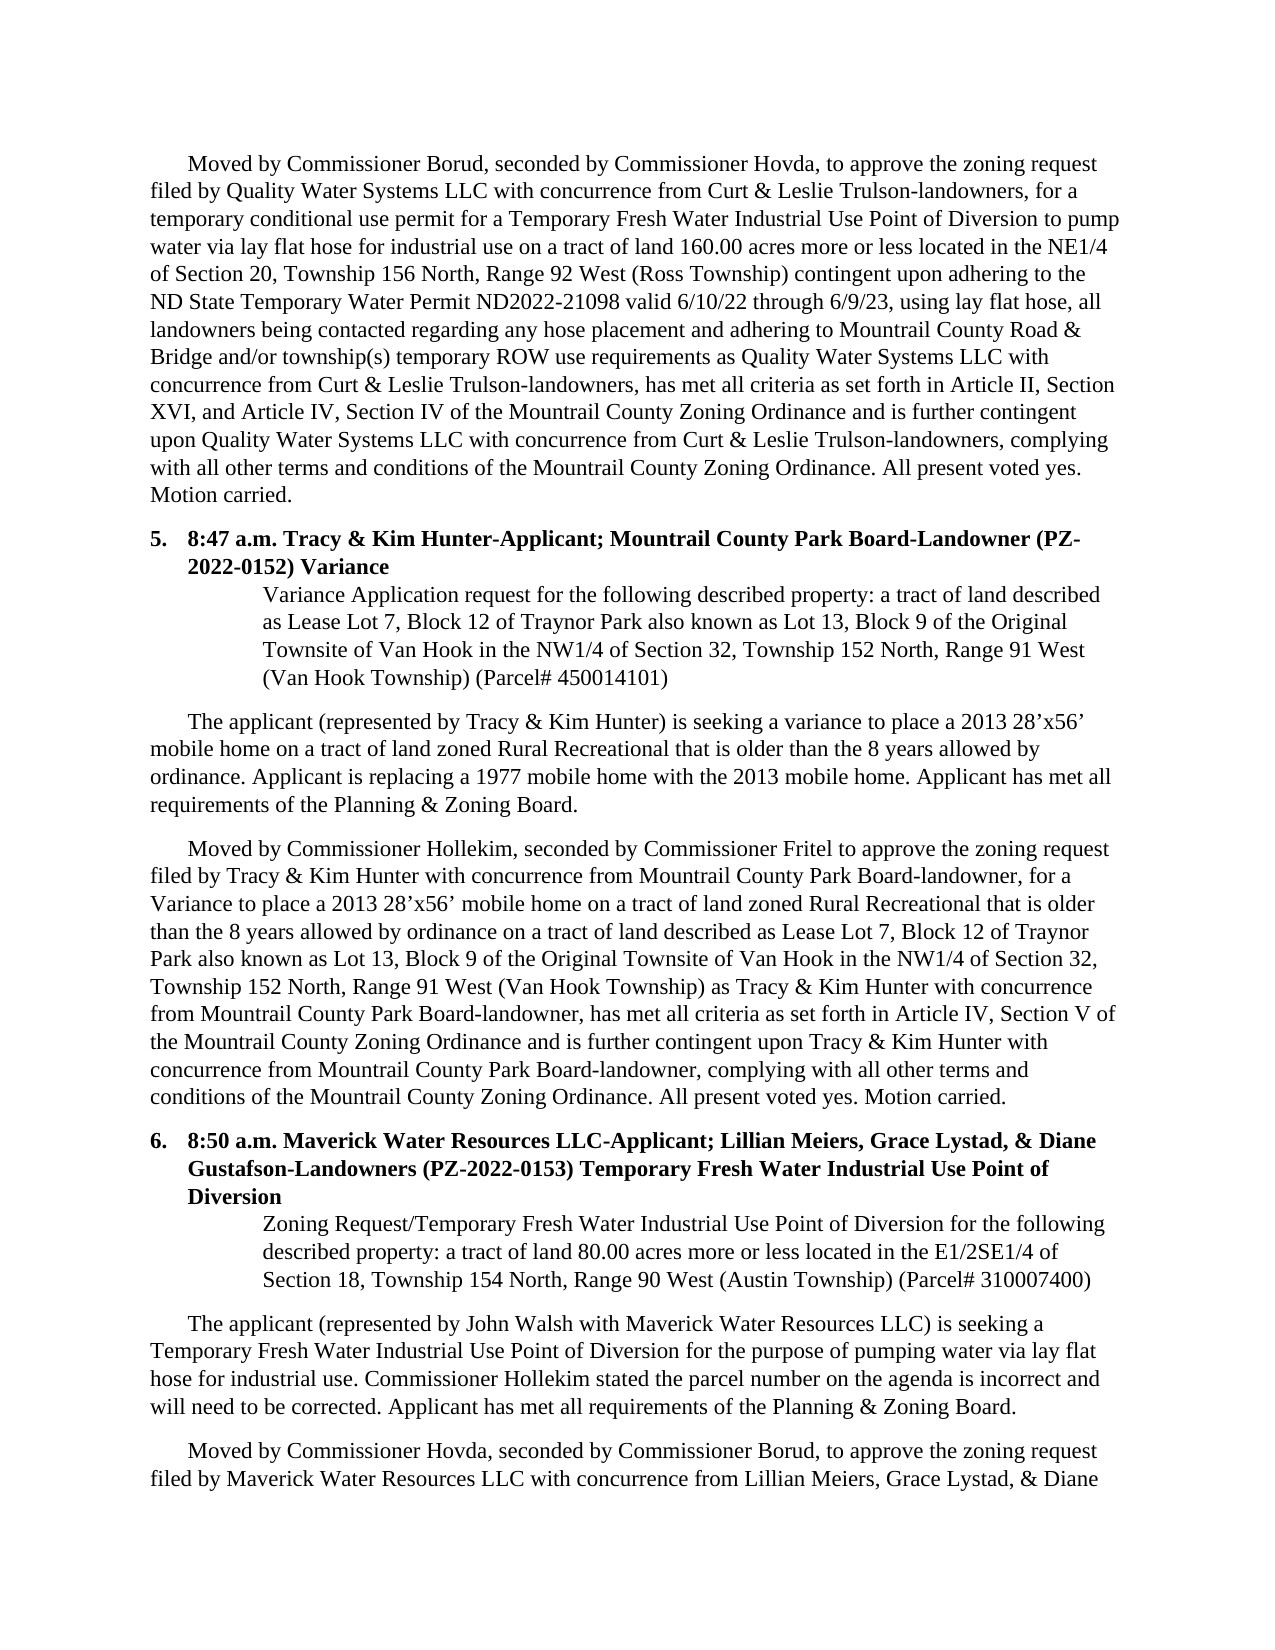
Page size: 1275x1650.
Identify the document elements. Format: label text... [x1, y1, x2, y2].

list Variance Application request for the following described property: a tract of land described as Lease Lot 7, Block 12 of Traynor Park also known as Lot 13, Block 9 of the Original Townsite of Van Hook in the NW1/4 of Section 32, Township 152 North, Range 91 West (Van Hook Township) (Parcel# 450014101) [262, 581, 1125, 690]
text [150, 1437, 1125, 1491]
text Moved by Commissioner Hollekim, seconded by Commissioner Fritel to approve the zoning request filed by Tracy & Kim Hunter with concurrence from Mountrail County Park Board-landowner, for a Variance to place a 2013 28’x56’ mobile home on a tract of land zoned Rural Recreational that is older than the 8 years allowed by ordinance on a tract of land described as Lease Lot 7, Block 12 of Traynor Park also known as Lot 13, Block 9 of the Original Townsite of Van Hook in the NW1/4 of Section 32, Township 152 North, Range 91 West (Van Hook Township) as Tracy & Kim Hunter with concurrence from Mountrail County Park Board-landowner, has met all criteria as set forth in Article IV, Section V of the Mountrail County Zoning Ordinance and is further contingent upon Tracy & Kim Hunter with concurrence from Mountrail County Park Board-landowner, complying with all other terms and conditions of the Mountrail County Zoning Ordinance. All present voted yes. Motion carried. [150, 835, 1125, 1110]
text The applicant (represented by John Walsh with Maverick Water Resources LLC) is seeking a Temporary Fresh Water Industrial Use Point of Diversion for the purpose of pumping water via lay flat hose for industrial use. Commissioner Hollekim stated the parcel number on the agenda is incorrect and will need to be corrected. Applicant has met all requirements of the Planning & Zoning Board. [150, 1310, 1125, 1419]
text Moved by Commissioner Borud, seconded by Commissioner Hovda, to approve the zoning request filed by Quality Water Systems LLC with concurrence from Curt & Leslie Trulson-landowners, for a temporary conditional use permit for a Temporary Fresh Water Industrial Use Point of Diversion to pump water via lay flat hose for industrial use on a tract of land 160.00 acres more or less located in the NE1/4 of Section 20, Township 156 North, Range 92 West (Ross Township) contingent upon adhering to the ND State Temporary Water Permit ND2022-21098 valid 6/10/22 through 6/9/23, using lay flat hose, all landowners being contacted regarding any hose placement and adhering to Mountrail County Road & Bridge and/or township(s) temporary ROW use requirements as Quality Water Systems LLC with concurrence from Curt & Leslie Trulson-landowners, has met all criteria as set forth in Article II, Section XVI, and Article IV, Section IV of the Mountrail County Zoning Ordinance and is further contingent upon Quality Water Systems LLC with concurrence from Curt & Leslie Trulson-landowners, complying with all other terms and conditions of the Mountrail County Zoning Ordinance. All present voted yes. Motion carried. [150, 150, 1125, 508]
list 8:47 a.m. Tracy & Kim Hunter-Applicant; Mountrail County Park Board-Landowner (PZ-2022-0152) Variance [150, 526, 1125, 579]
text The applicant (represented by Tracy & Kim Hunter) is seeking a variance to place a 2013 28’x56’ mobile home on a tract of land zoned Rural Recreational that is older than the 8 years allowed by ordinance. Applicant is replacing a 1977 mobile home with the 2013 mobile home. Applicant has met all requirements of the Planning & Zoning Board. [150, 708, 1125, 817]
list Zoning Request/Temporary Fresh Water Industrial Use Point of Diversion for the following described property: a tract of land 80.00 acres more or less located in the E1/2SE1/4 of Section 18, Township 154 North, Range 90 West (Austin Township) (Parcel# 310007400) [262, 1210, 1125, 1292]
list 8:50 a.m. Maverick Water Resources LLC-Applicant; Lillian Meiers, Grace Lystad, & Diane Gustafson-Landowners (PZ-2022-0153) Temporary Fresh Water Industrial Use Point of Diversion [150, 1128, 1125, 1209]
